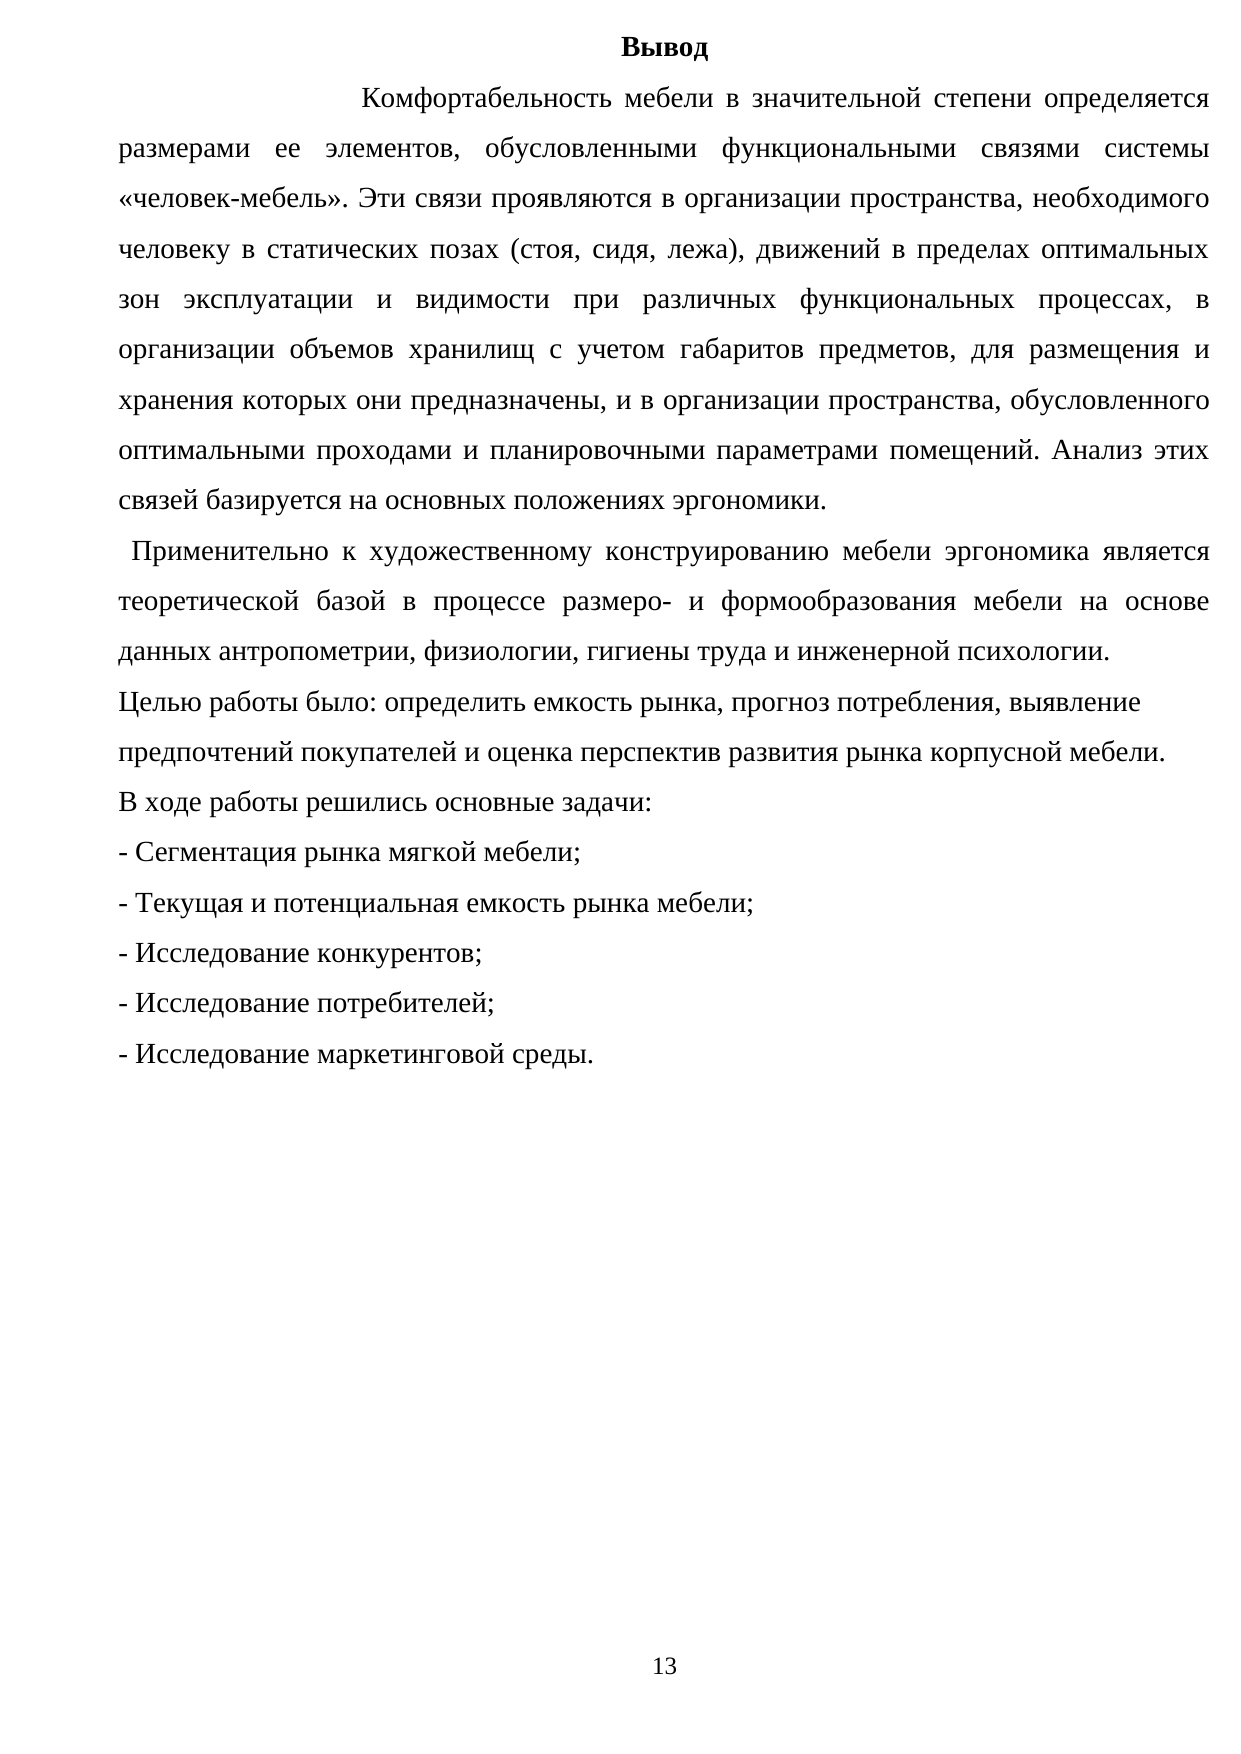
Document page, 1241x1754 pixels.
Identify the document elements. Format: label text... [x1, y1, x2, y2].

text Применительно к художественному конструированию мебели эргономика является теоретической базой в процессе размеро- и формообразования мебели на основе данных антропометрии, физиологии, гигиены труда и инженерной психологии. [118, 533, 1211, 667]
text Целью работы было: определить емкость рынка, прогноз потребления, выявление предпочтений покупателей и оценка перспектив развития рынка корпусной мебели. [118, 684, 1211, 767]
text - Сегментация рынка мягкой мебели; [118, 834, 1211, 868]
text - Текущая и потенциальная емкость рынка мебели; [118, 885, 1211, 918]
text В ходе работы решились основные задачи: [118, 784, 1211, 818]
text - Исследование маркетинговой среды. [118, 1036, 1211, 1069]
text - Исследование потребителей; [118, 986, 1211, 1019]
text Комфортабельность мебели в значительной степени определяется размерами ее элементов, обусловленными функциональными связями системы «человек-мебель». Эти связи проявляются в организации пространства, необходимого человеку в статических позах (стоя, сидя, лежа), движений в пределах оптимальных зон эксплуатации и видимости при различных функциональных процессах, в организации объемов хранилищ с учетом габаритов предметов, для размещения и хранения которых они предназначены, и в организации пространства, обусловленного оптимальными проходами и планировочными параметрами помещений. Анализ этих связей базируется на основных положениях эргономики. [118, 80, 1211, 516]
text - Исследование конкурентов; [118, 935, 1211, 969]
text Вывод [118, 29, 1211, 63]
